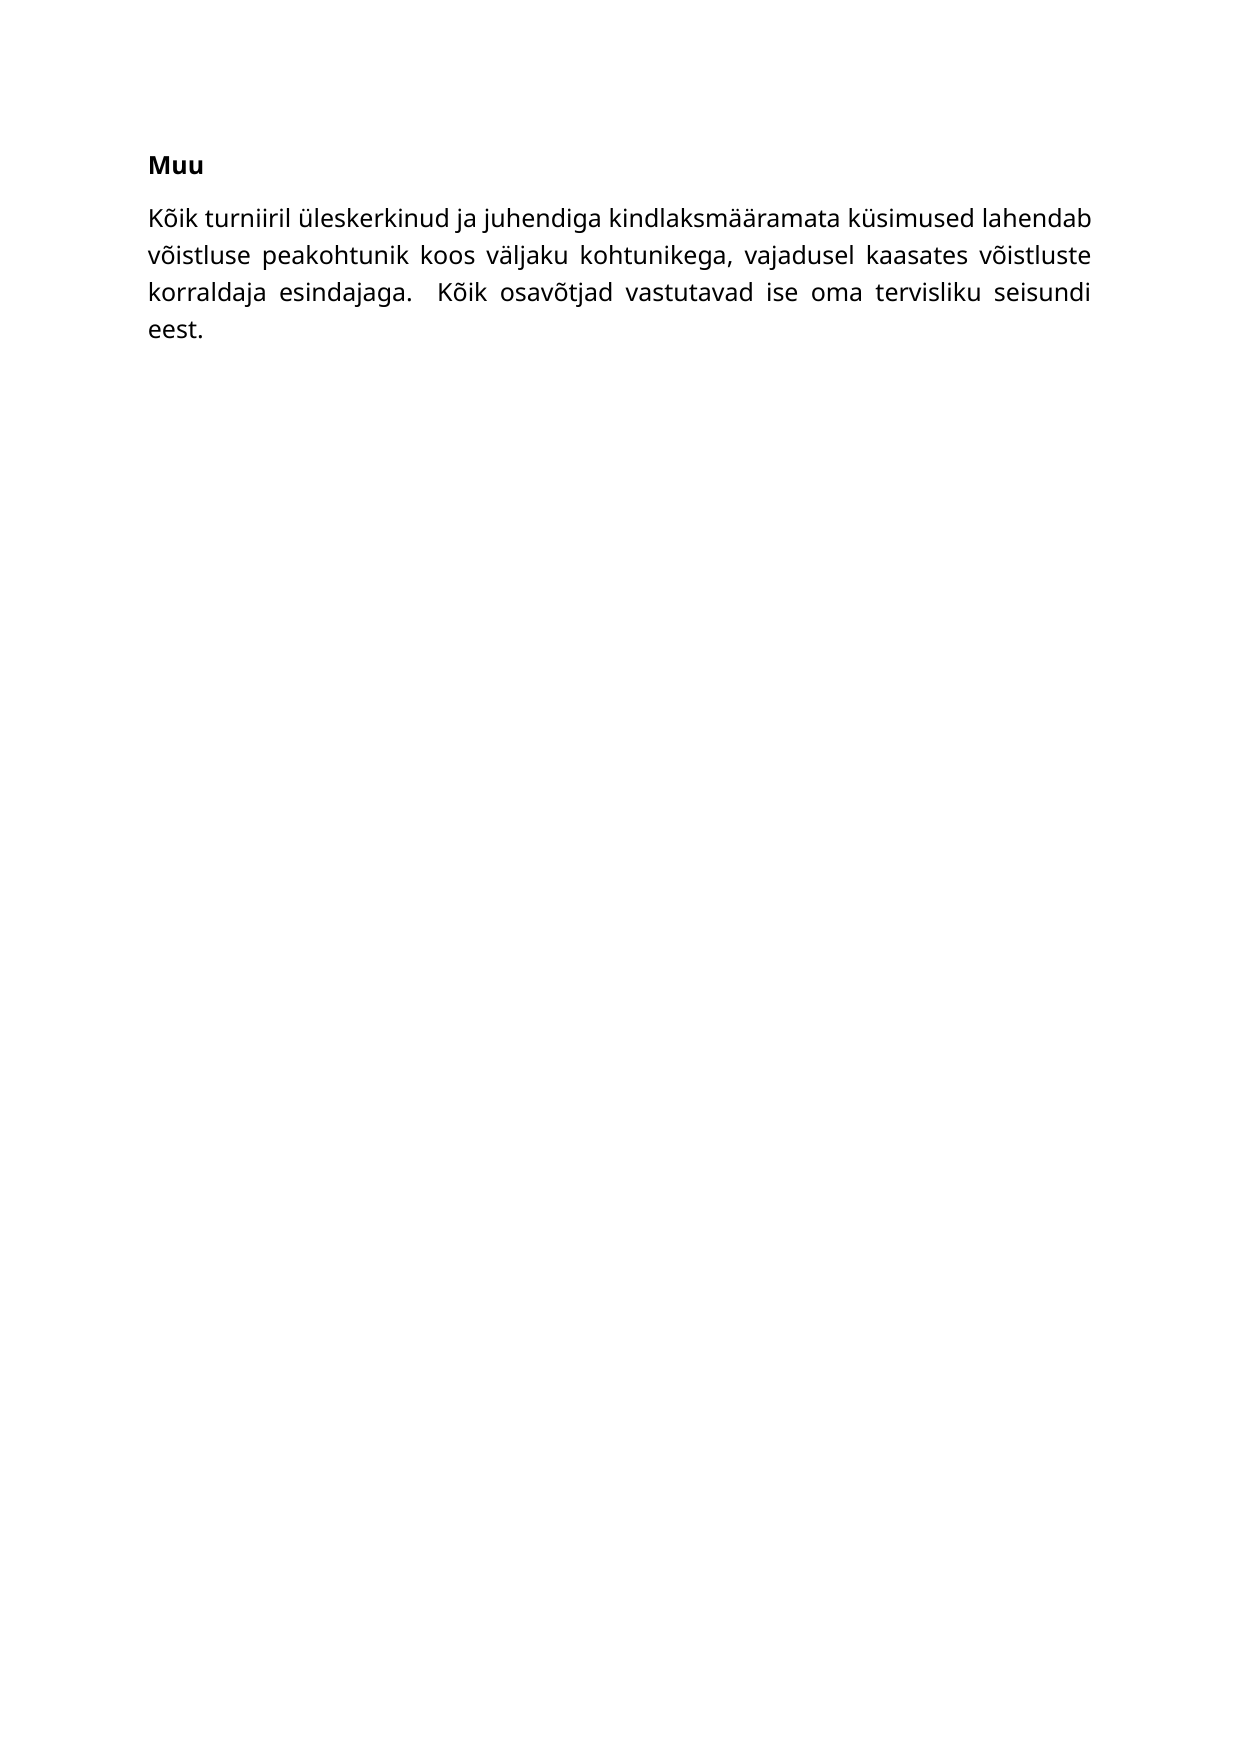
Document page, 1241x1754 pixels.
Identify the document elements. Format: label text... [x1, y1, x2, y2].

text Muu [148, 148, 1093, 182]
text Kõik turniiril üleskerkinud ja juhendiga kindlaksmääramata küsimused lahendab võistluse peakohtunik koos väljaku kohtunikega, vajadusel kaasates võistluste korraldaja esindajaga. Kõik osavõtjad vastutavad ise oma tervisliku seisundi eest. [148, 201, 1093, 345]
